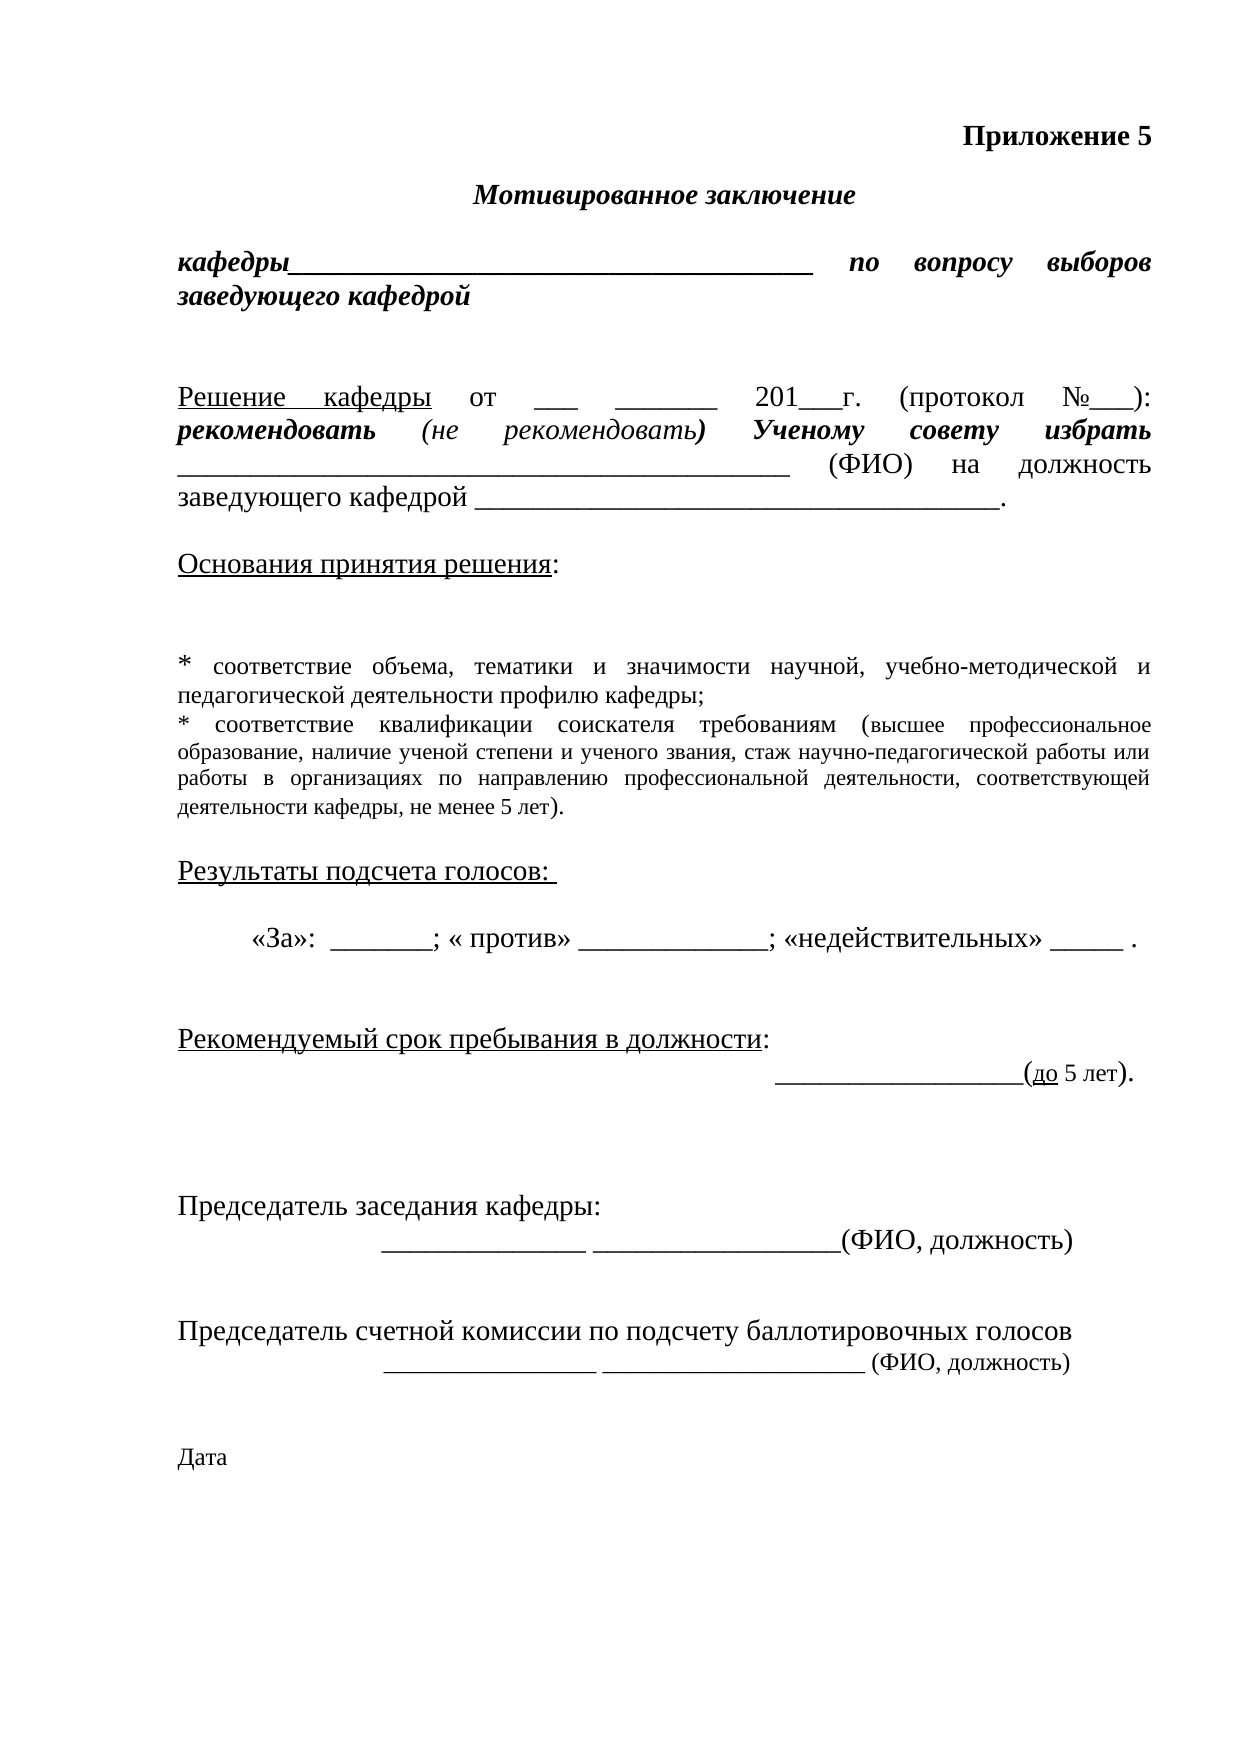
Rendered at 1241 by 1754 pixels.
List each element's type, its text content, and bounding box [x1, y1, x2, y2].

text _________________ _____________________ (ФИО, должность) [177, 1347, 1152, 1375]
text кафедры____________________________________ по вопросу выборов заведующего кафедрой [177, 244, 1152, 312]
text _________________(до 5 лет). [177, 1054, 1152, 1088]
text Дата [177, 1442, 1152, 1471]
text «За»: _______; « против» _____________; «недействительных» _____ . [251, 920, 1152, 954]
text Председатель счетной комиссии по подсчету баллотировочных голосов [177, 1313, 1152, 1347]
text ______________ _________________(ФИО, должность) [177, 1222, 1152, 1256]
text Мотивированное заключение [177, 177, 1152, 211]
text * соответствие объема, тематики и значимости научной, учебно-методической и педагогической деятельности профилю кафедры; [177, 647, 1152, 709]
text Результаты подсчета голосов: [177, 853, 1152, 887]
text Приложение 5 [177, 118, 1152, 152]
text * соответствие квалификации соискателя требованиям (высшее профессиональное образование, наличие ученой степени и ученого звания, стаж научно-педагогической работы или работы в организациях по направлению профессиональной деятельности, соответствующей деятельности кафедры, не менее 5 лет). [177, 709, 1152, 819]
text Решение кафедры от ___ _______ 201___г. (протокол №___): рекомендовать (не рекомендовать) Ученому совету избрать __________________________________________ (ФИО) на должность заведующего кафедрой ____________________________________. [177, 379, 1152, 513]
text Председатель заседания кафедры: [177, 1188, 1152, 1222]
text Рекомендуемый срок пребывания в должности: [177, 1021, 1152, 1054]
text Основания принятия решения: [177, 546, 1152, 580]
